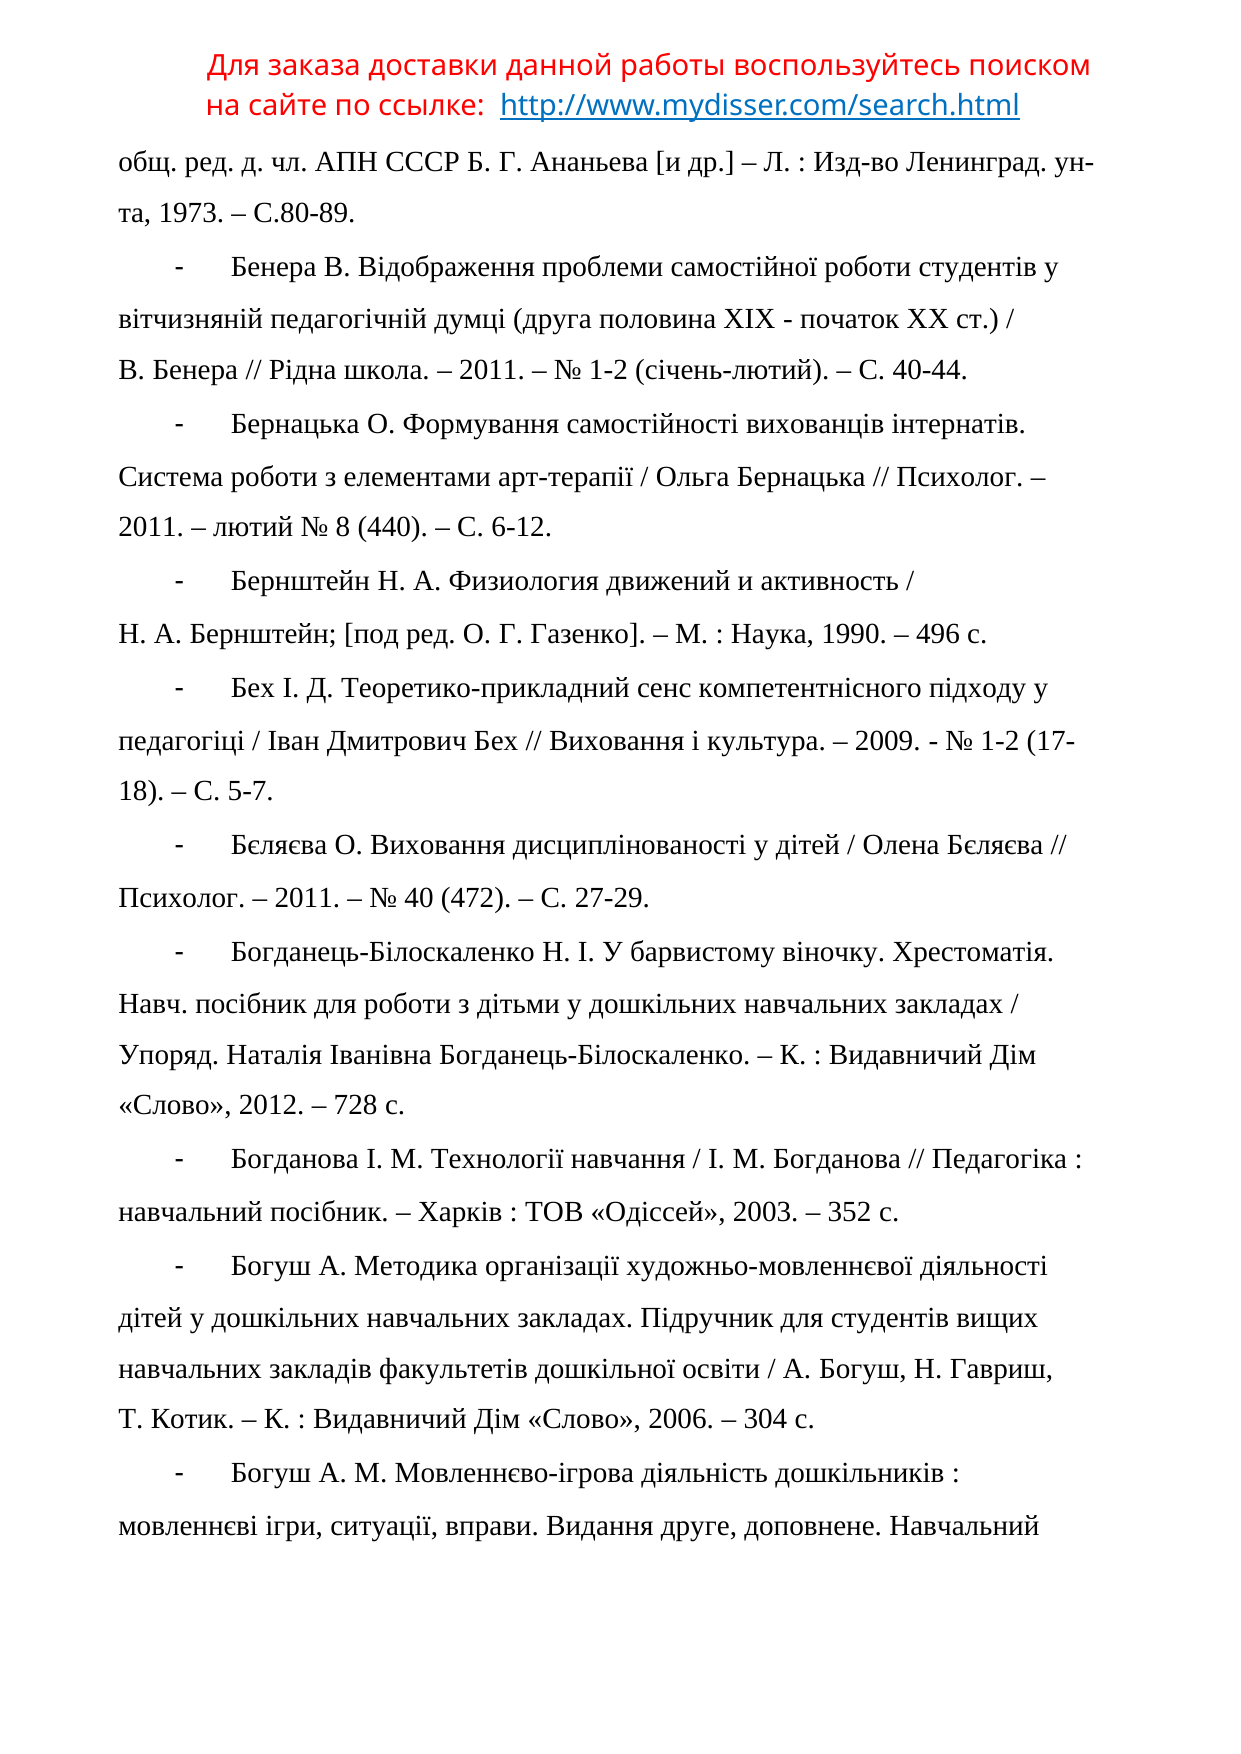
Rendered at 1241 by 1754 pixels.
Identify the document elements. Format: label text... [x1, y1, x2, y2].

list Богданець-Білоскаленко Н. І. У барвистому віночку. Хрестоматія. Навч. посібник для роботи з дітьми у дошкільних навчальних закладах / Упоряд. Наталія Іванівна Богданець-Білоскаленко. – К. : Видавничий Дім «Слово», 2012. – 728 с. [118, 930, 1107, 1121]
list Бенера В. Відображення проблеми самостійної роботи студентів у вітчизняній педагогічній думці (друга половина ХІХ - початок ХХ ст.) / В. Бенера // Рідна школа. – 2011. – № 1-2 (січень-лютий). – С. 40-44. [118, 245, 1107, 386]
list Богданова І. М. Технології навчання / І. М. Богданова // Педагогіка : навчальний посібник. – Харків : ТОВ «Одіссей», 2003. – 352 с. [118, 1137, 1107, 1227]
list Бернштейн Н. А. Физиология движений и активность / Н. А. Бернштейн; [под ред. О. Г. Газенко]. – М. : Наука, 1990. – 496 с. [118, 559, 1107, 649]
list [118, 1452, 1107, 1542]
list Бернацька О. Формування самостійності вихованців інтернатів. Система роботи з елементами арт-терапії / Ольга Бернацька // Психолог. – 2011. – лютий № 8 (440). – С. 6-12. [118, 402, 1107, 543]
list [118, 144, 1107, 228]
list Богуш А. Методика організації художньо-мовленнєвої діяльності дітей у дошкільних навчальних закладах. Підручник для студентів вищих навчальних закладів факультетів дошкільної освіти / А. Богуш, Н. Гавриш, Т. Котик. – К. : Видавничий Дім «Слово», 2006. – 304 с. [118, 1244, 1107, 1435]
list Бех І. Д. Теоретико-прикладний сенс компетентнісного підходу у педагогіці / Іван Дмитрович Бех // Виховання і культура. – 2009. - № 1-2 (17-18). – С. 5-7. [118, 666, 1107, 806]
list Бєляєва О. Виховання дисциплінованості у дітей / Олена Бєляєва // Психолог. – 2011. – № 40 (472). – С. 27-29. [118, 823, 1107, 913]
